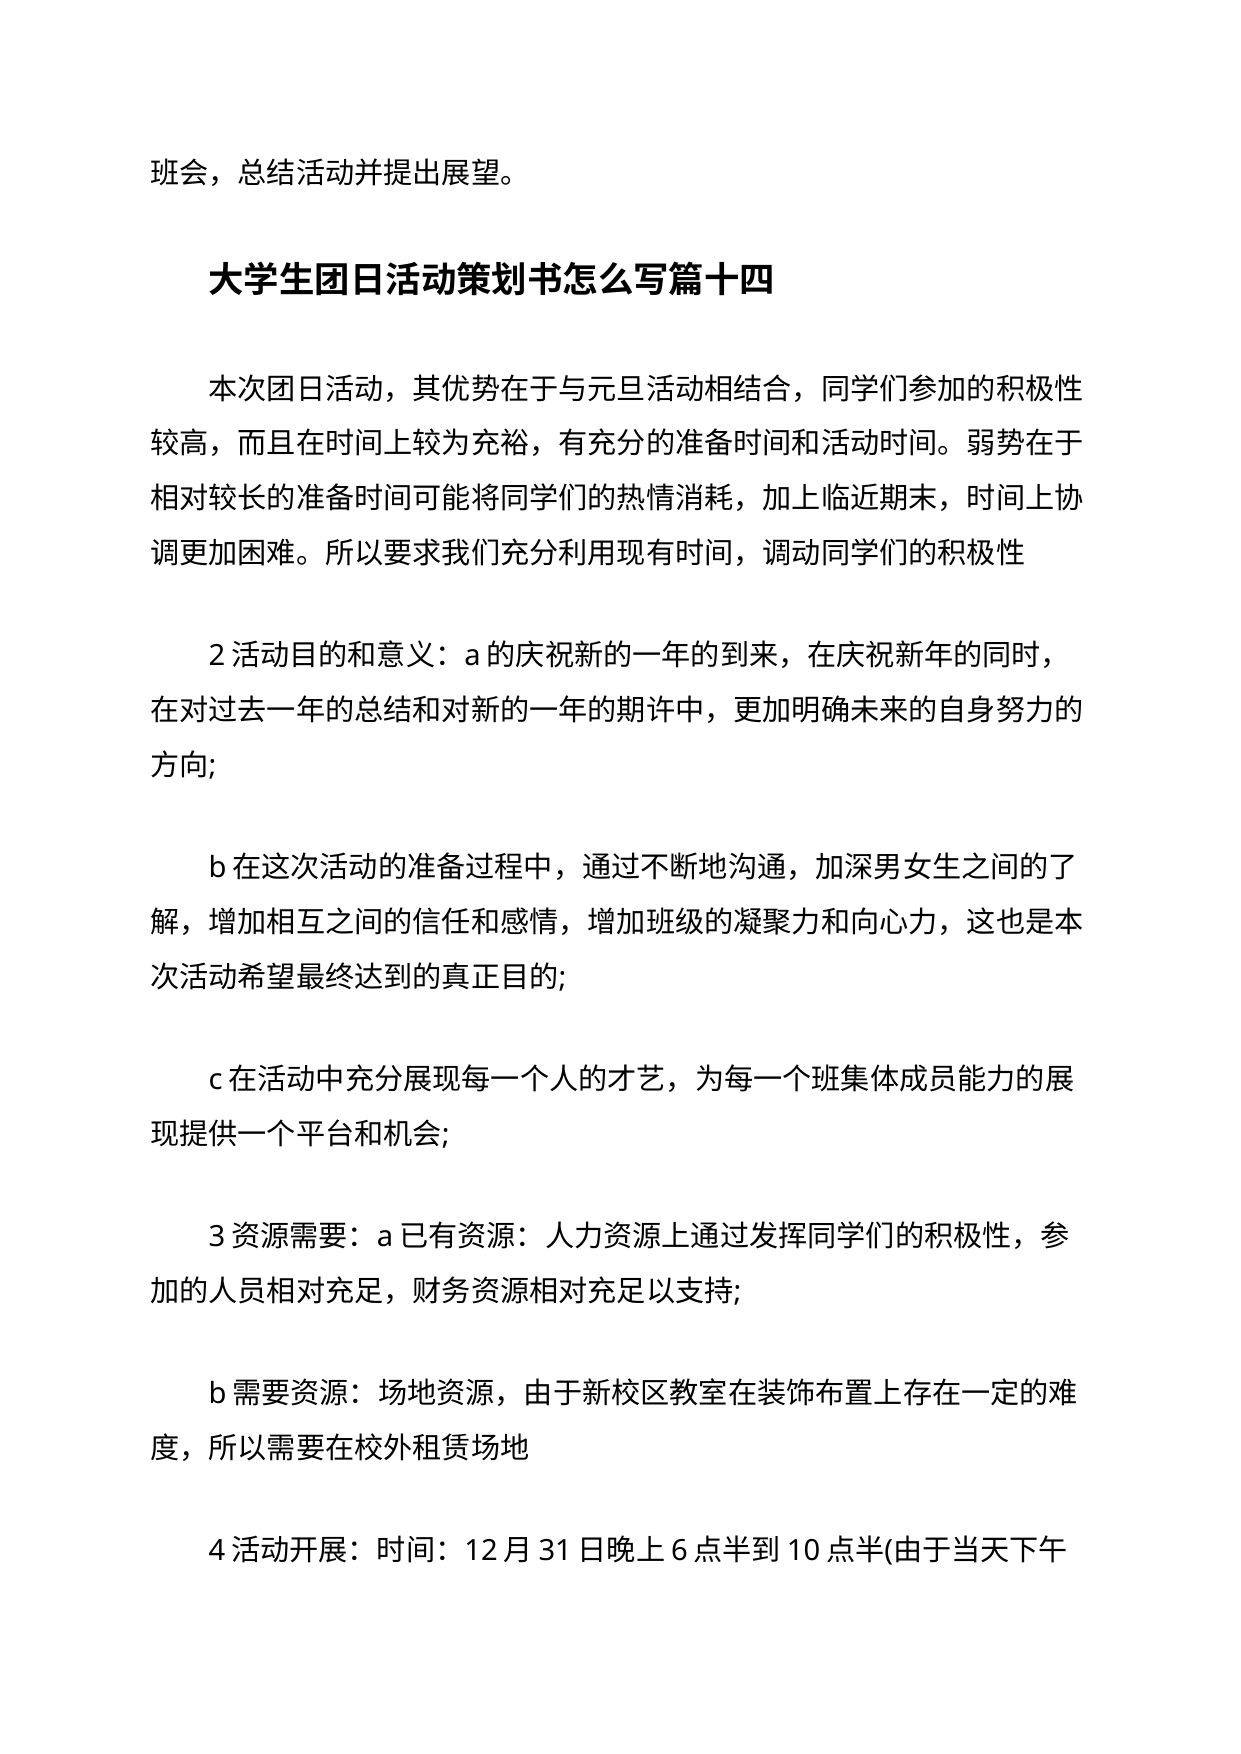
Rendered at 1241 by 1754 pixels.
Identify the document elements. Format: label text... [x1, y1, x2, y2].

text 大学生团日活动策划书怎么写篇十四 [150, 252, 1090, 303]
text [150, 1526, 1090, 1568]
text b在这次活动的准备过程中，通过不断地沟通，加深男女生之间的了解，增加相互之间的信任和感情，增加班级的凝聚力和向心力，这也是本次活动希望最终达到的真正目的; [150, 843, 1090, 996]
text c在活动中充分展现每一个人的才艺，为每一个班集体成员能力的展现提供一个平台和机会; [150, 1055, 1090, 1153]
text 2活动目的和意义：a的庆祝新的一年的到来，在庆祝新年的同时，在对过去一年的总结和对新的一年的期许中，更加明确未来的自身努力的方向; [150, 632, 1090, 784]
text 本次团日活动，其优势在于与元旦活动相结合，同学们参加的积极性较高，而且在时间上较为充裕，有充分的准备时间和活动时间。弱势在于相对较长的准备时间可能将同学们的热情消耗，加上临近期末，时间上协调更加困难。所以要求我们充分利用现有时间，调动同学们的积极性 [150, 365, 1090, 572]
text b需要资源：场地资源，由于新校区教室在装饰布置上存在一定的难度，所以需要在校外租赁场地 [150, 1369, 1090, 1467]
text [150, 150, 1090, 192]
text 3资源需要：a已有资源：人力资源上通过发挥同学们的积极性，参加的人员相对充足，财务资源相对充足以支持; [150, 1212, 1090, 1310]
